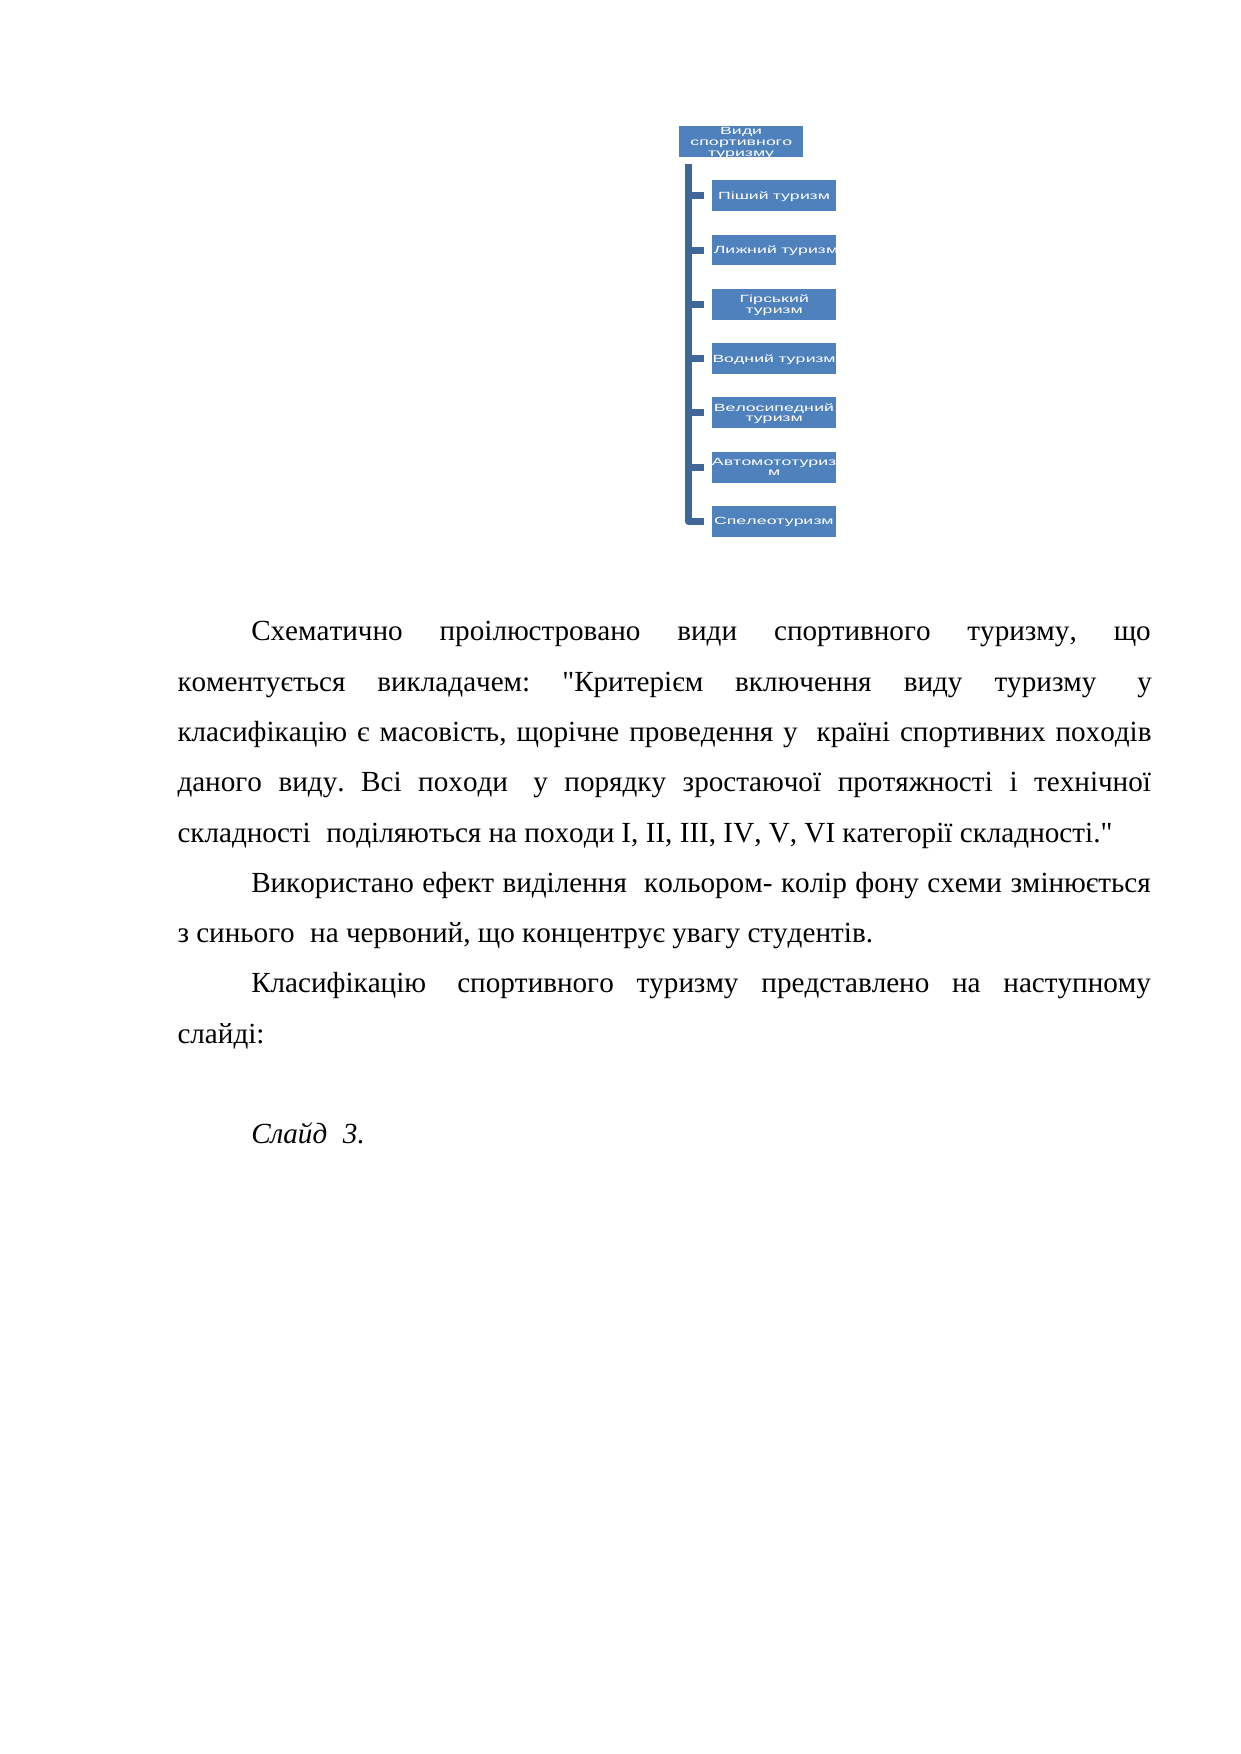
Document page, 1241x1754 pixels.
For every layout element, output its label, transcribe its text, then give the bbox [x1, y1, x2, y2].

text Схематично проілюстровано види спортивного туризму, що коментується викладачем: "Критерієм включення виду туризмуї у класифікацію є масовість, щорічне проведення уї країні спортивних походів даного виду. Всі походиї у порядку зростаючої протяжності і технічної складностії поділяються на походи І, ІІ, ІІІ, ІV, V, VІ категорії складності." [177, 613, 1152, 848]
text Використано ефект виділенняї кольором- колір фону схеми змінюється з синьогої на червоний, що концентрує увагу студентів. [177, 865, 1152, 949]
text Класифікаціюї спортивного туризму представлено на наступному слайді: [177, 966, 1152, 1049]
text Слайдї 3. [177, 1117, 1152, 1150]
